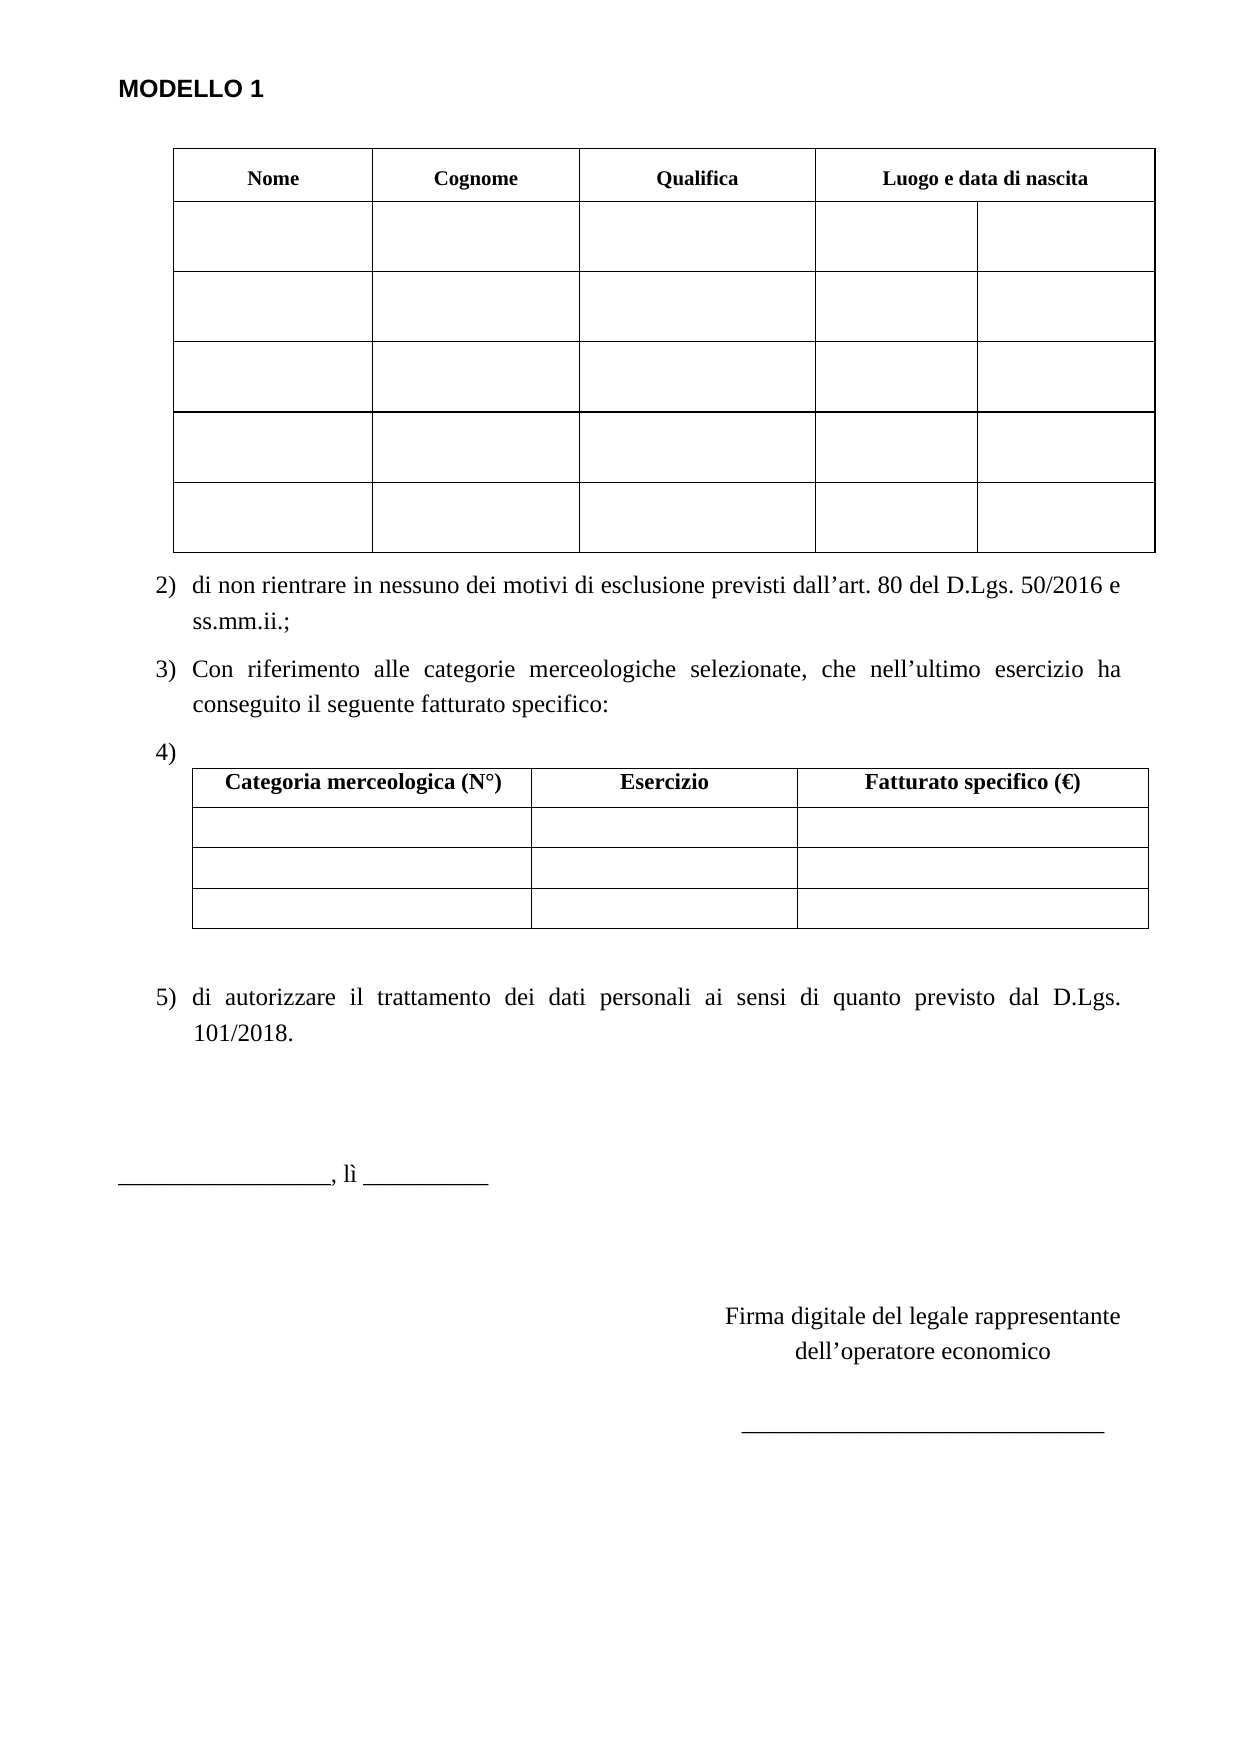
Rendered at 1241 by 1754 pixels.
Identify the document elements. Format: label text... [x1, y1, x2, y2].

table_cell [373, 272, 579, 341]
table_cell [174, 413, 372, 482]
list Con riferimento alle categorie merceologiche selezionate, che nell’ultimo esercizio ha conseguito il seguente fatturato specifico: [155, 649, 1122, 719]
table_cell [580, 342, 815, 411]
text _________________, lì __________ [118, 1154, 1122, 1190]
table_cell [580, 413, 815, 482]
list di non rientrare in nessuno dei motivi di esclusione previsti dall’art. 80 del D.Lgs. 50/2016 e ss.mm.ii.; [155, 565, 1122, 636]
table_cell [174, 272, 372, 341]
table_cell [373, 202, 579, 271]
table_cell [193, 889, 531, 928]
table_cell [532, 808, 797, 847]
table_cell [978, 272, 1154, 341]
table_cell [978, 413, 1154, 482]
table_cell [798, 848, 1148, 888]
table_header Cognome [373, 149, 579, 201]
table_cell [580, 272, 815, 341]
table_cell [373, 413, 579, 482]
table_cell [798, 889, 1148, 928]
table_cell [816, 342, 977, 411]
table_cell [978, 342, 1154, 411]
table_header Nome [174, 149, 372, 201]
table_cell [580, 202, 815, 271]
table_cell [532, 889, 797, 928]
text _____________________________ [723, 1402, 1122, 1438]
list di autorizzare il trattamento dei dati personali ai sensi di quanto previsto dal D.Lgs. 101/2018. [156, 977, 1122, 1048]
table_header Fatturato specifico (€) [798, 769, 1148, 807]
text Firma digitale del legale rappresentante [723, 1296, 1122, 1331]
table_header Esercizio [532, 769, 797, 807]
text dell’operatore economico [723, 1331, 1122, 1367]
table_cell [174, 483, 372, 552]
table_cell [816, 202, 977, 271]
table_cell [373, 483, 579, 552]
table_cell [816, 483, 977, 552]
table_cell [978, 483, 1154, 552]
table_header Categoria merceologica (N°) [193, 769, 531, 807]
table_cell [193, 848, 531, 888]
table_header Luogo e data di nascita [816, 149, 1154, 201]
table_header Qualifica [580, 149, 815, 201]
table_cell [978, 202, 1154, 271]
table_cell [798, 808, 1148, 847]
table_cell [580, 483, 815, 552]
table_cell [532, 848, 797, 888]
table_cell [174, 342, 372, 411]
table_cell [816, 413, 977, 482]
table_cell [373, 342, 579, 411]
table_cell [816, 272, 977, 341]
table_cell [193, 808, 531, 847]
table_cell [174, 202, 372, 271]
